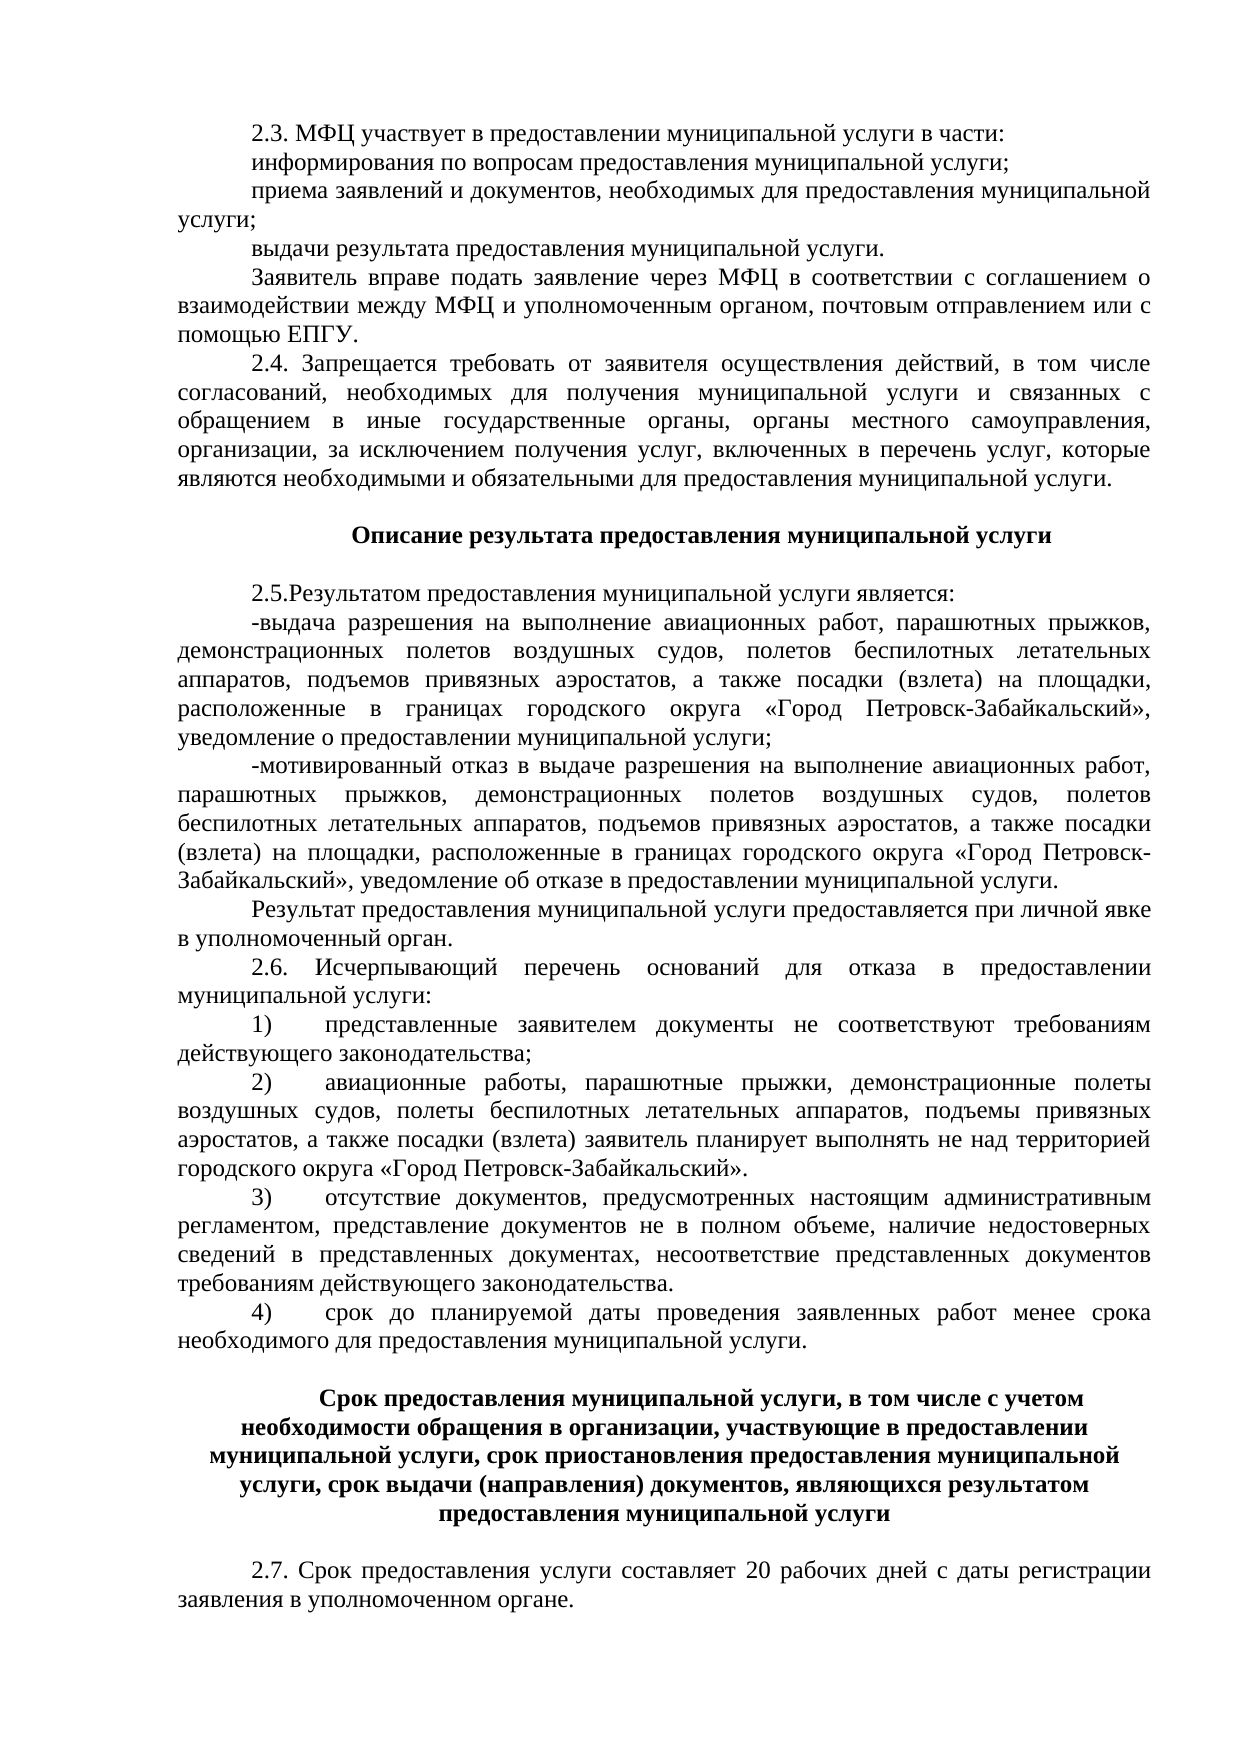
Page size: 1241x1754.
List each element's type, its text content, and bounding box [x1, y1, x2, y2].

text Заявитель вправе подать заявление через МФЦ в соответствии с соглашением о взаимодействии между МФЦ и уполномоченным органом, почтовым отправлением или с помощью ЕПГУ. [177, 262, 1152, 348]
text Описание результата предоставления муниципальной услуги [177, 521, 1152, 549]
text 2.7. Срок предоставления услуги составляет 20 рабочих дней с даты регистрации заявления в уполномоченном органе. [177, 1556, 1152, 1613]
text Срок предоставления муниципальной услуги, в том числе с учетом необходимости обращения в организации, участвующие в предоставлении муниципальной услуги, срок приостановления предоставления муниципальной услуги, срок выдачи (направления) документов, являющихся результатом предоставления муниципальной услуги [177, 1383, 1152, 1527]
text 2.5.Результатом предоставления муниципальной услуги является: [177, 578, 1152, 607]
text 2) авиационные работы, парашютные прыжки, демонстрационные полеты воздушных судов, полеты беспилотных летательных аппаратов, подъемы привязных аэростатов, а также посадки (взлета) заявитель планирует выполнять не над территорией городского округа «Город Петровск-Забайкальский». [177, 1067, 1152, 1182]
text выдачи результата предоставления муниципальной услуги. [177, 233, 1152, 262]
text -выдача разрешения на выполнение авиационных работ, парашютных прыжков, демонстрационных полетов воздушных судов, полетов беспилотных летательных аппаратов, подъемов привязных аэростатов, а также посадки (взлета) на площадки, расположенные в границах городского округа «Город Петровск-Забайкальский», уведомление о предоставлении муниципальной услуги; [177, 607, 1152, 751]
text 3) отсутствие документов, предусмотренных настоящим административным регламентом, представление документов не в полном объеме, наличие недостоверных сведений в представленных документах, несоответствие представленных документов требованиям действующего законодательства. [177, 1182, 1152, 1297]
text Результат предоставления муниципальной услуги предоставляется при личной явке в уполномоченный орган. [177, 894, 1152, 952]
text 2.6. Исчерпывающий перечень оснований для отказа в предоставлении муниципальной услуги: [177, 952, 1152, 1009]
text -мотивированный отказ в выдаче разрешения на выполнение авиационных работ, парашютных прыжков, демонстрационных полетов воздушных судов, полетов беспилотных летательных аппаратов, подъемов привязных аэростатов, а также посадки (взлета) на площадки, расположенные в границах городского округа «Город Петровск-Забайкальский», уведомление об отказе в предоставлении муниципальной услуги. [177, 751, 1152, 894]
text 1) представленные заявителем документы не соответствуют требованиям действующего законодательства; [177, 1009, 1152, 1067]
text приема заявлений и документов, необходимых для предоставления муниципальной услуги; [177, 176, 1152, 233]
text информирования по вопросам предоставления муниципальной услуги; [177, 147, 1152, 176]
text 4) срок до планируемой даты проведения заявленных работ менее срока необходимого для предоставления муниципальной услуги. [177, 1297, 1152, 1354]
text 2.3. МФЦ участвует в предоставлении муниципальной услуги в части: [177, 118, 1152, 147]
text 2.4. Запрещается требовать от заявителя осуществления действий, в том числе согласований, необходимых для получения муниципальной услуги и связанных с обращением в иные государственные органы, органы местного самоуправления, организации, за исключением получения услуг, включенных в перечень услуг, которые являются необходимыми и обязательными для предоставления муниципальной услуги. [177, 348, 1152, 492]
